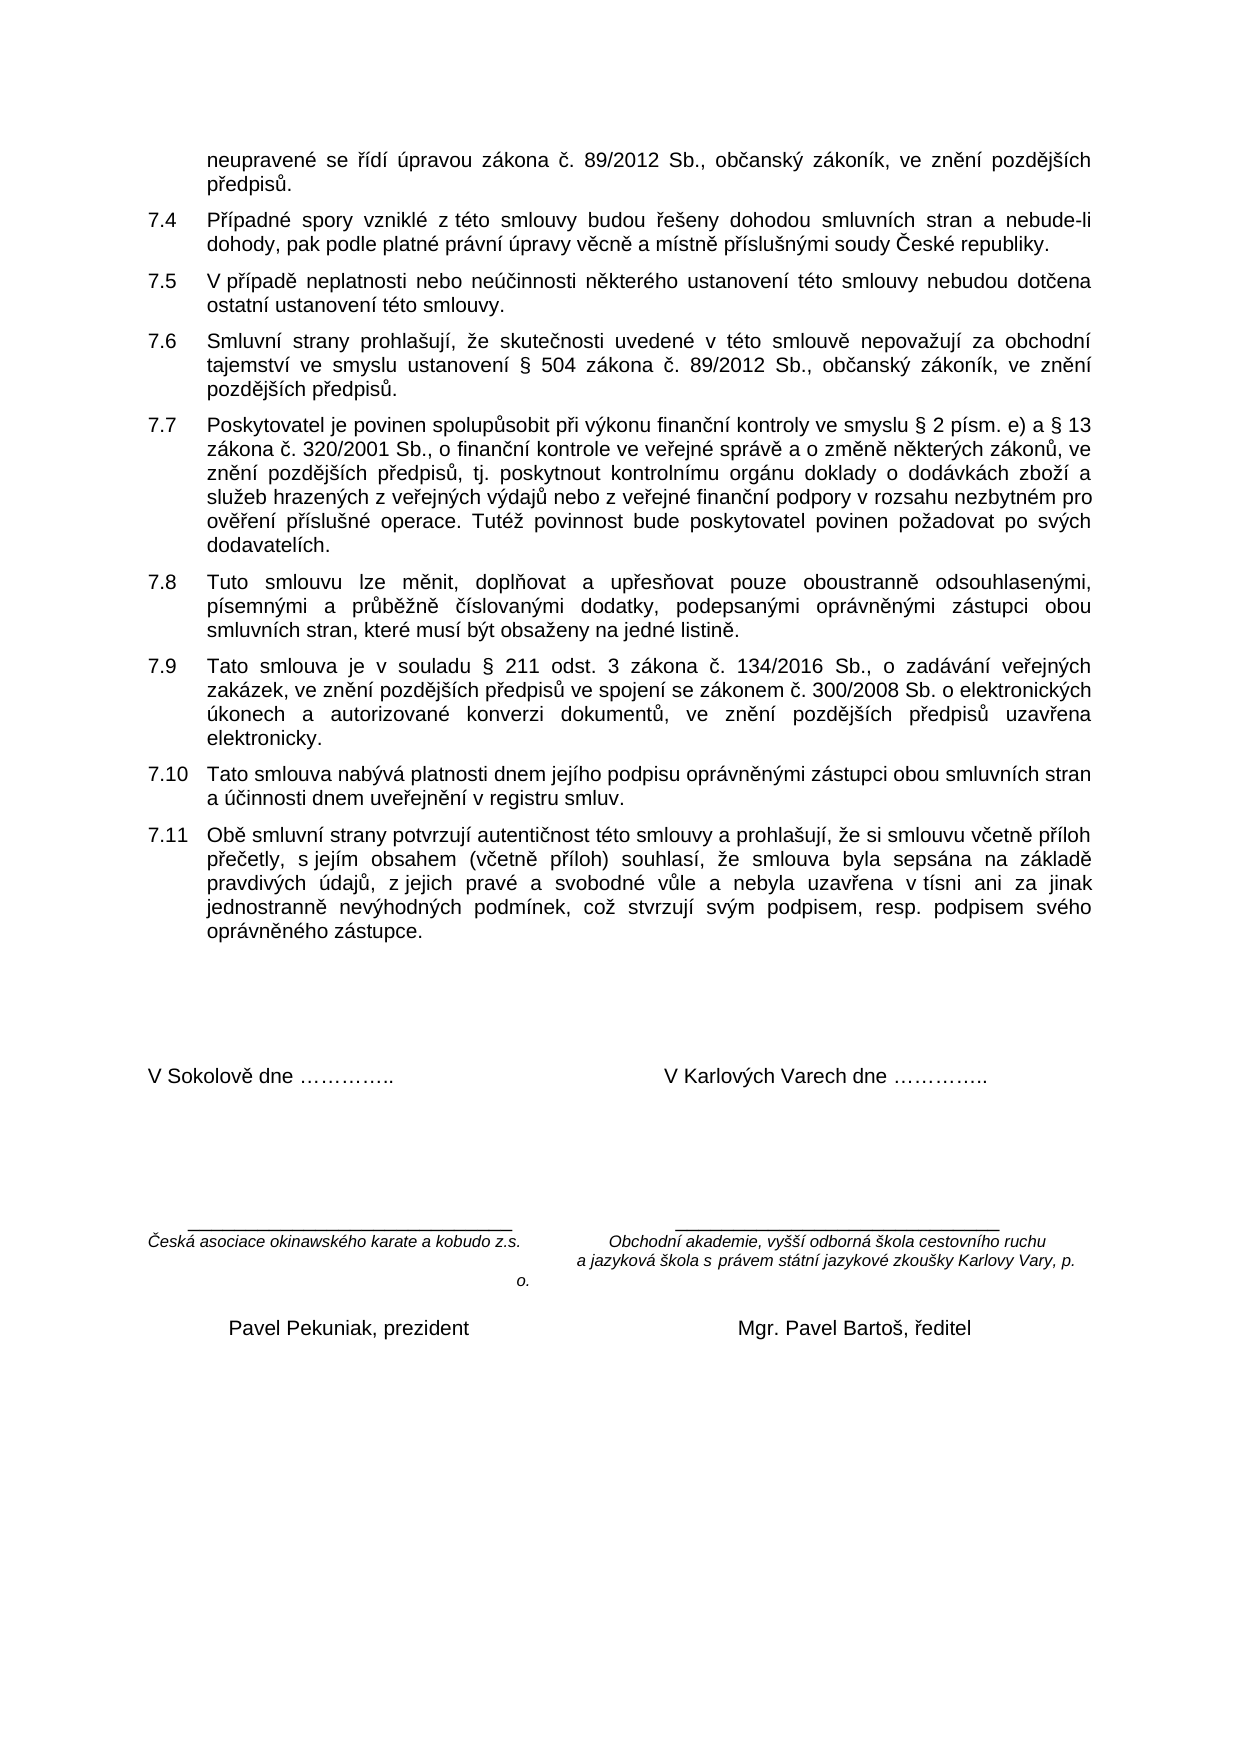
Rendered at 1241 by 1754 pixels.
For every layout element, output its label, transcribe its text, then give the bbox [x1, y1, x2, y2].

text ____________________________ ____________________________ Česká asociace okinawského karate a kobudo z.s. Obchodní akademie, vyšší odborná škola cestovního ruchu [148, 1208, 1093, 1251]
text Pavel Pekuniak, prezident Mgr. Pavel Bartoš, ředitel [148, 1316, 1093, 1340]
list Obě smluvní strany potvrzují autentičnost této smlouvy a prohlašují, že si smlouvu včetně příloh přečetly, s jejím obsahem (včetně příloh) souhlasí, že smlouva byla sepsána na základě pravdivých údajů, z jejich pravé a svobodné vůle a nebyla uzavřena v tísni ani za jinak jednostranně nevýhodných podmínek, což stvrzují svým podpisem, resp. podpisem svého oprávněného zástupce. [148, 823, 1093, 942]
text V Sokolově dne ………….. V Karlových Varech dne ………….. [148, 1064, 1093, 1088]
list Tuto smlouvu lze měnit, doplňovat a upřesňovat pouze oboustranně odsouhlasenými, písemnými a průběžně číslovanými dodatky, podepsanými oprávněnými zástupci obou smluvních stran, které musí být obsaženy na jedné listině. [148, 569, 1093, 641]
list V případě neplatnosti nebo neúčinnosti některého ustanovení této smlouvy nebudou dotčena ostatní ustanovení této smlouvy. [148, 268, 1093, 316]
list Tato smlouva nabývá platnosti dnem jejího podpisu oprávněnými zástupci obou smluvních stran a účinnosti dnem uveřejnění v registru smluv. [148, 762, 1093, 810]
list Případné spory vzniklé z této smlouvy budou řešeny dohodou smluvních stran a nebude-li dohody, pak podle platné právní úpravy věcně a místně příslušnými soudy České republiky. [148, 208, 1093, 256]
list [148, 148, 1093, 196]
text a jazyková škola s právem státní jazykové zkoušky Karlovy Vary, p. o. [516, 1251, 1093, 1289]
list Smluvní strany prohlašují, že skutečnosti uvedené v této smlouvě nepovažují za obchodní tajemství ve smyslu ustanovení § 504 zákona č. 89/2012 Sb., občanský zákoník, ve znění pozdějších předpisů. [148, 329, 1093, 401]
list Poskytovatel je povinen spolupůsobit při výkonu finanční kontroly ve smyslu § 2 písm. e) a § 13 zákona č. 320/2001 Sb., o finanční kontrole ve veřejné správě a o změně některých zákonů, ve znění pozdějších předpisů, tj. poskytnout kontrolnímu orgánu doklady o dodávkách zboží a služeb hrazených z veřejných výdajů nebo z veřejné finanční podpory v rozsahu nezbytném pro ověření příslušné operace. Tutéž povinnost bude poskytovatel povinen požadovat po svých dodavatelích. [148, 413, 1093, 557]
list Tato smlouva je v souladu § 211 odst. 3 zákona č. 134/2016 Sb., o zadávání veřejných zakázek, ve znění pozdějších předpisů ve spojení se zákonem č. 300/2008 Sb. o elektronických úkonech a autorizované konverzi dokumentů, ve znění pozdějších předpisů uzavřena elektronicky. [148, 654, 1093, 750]
